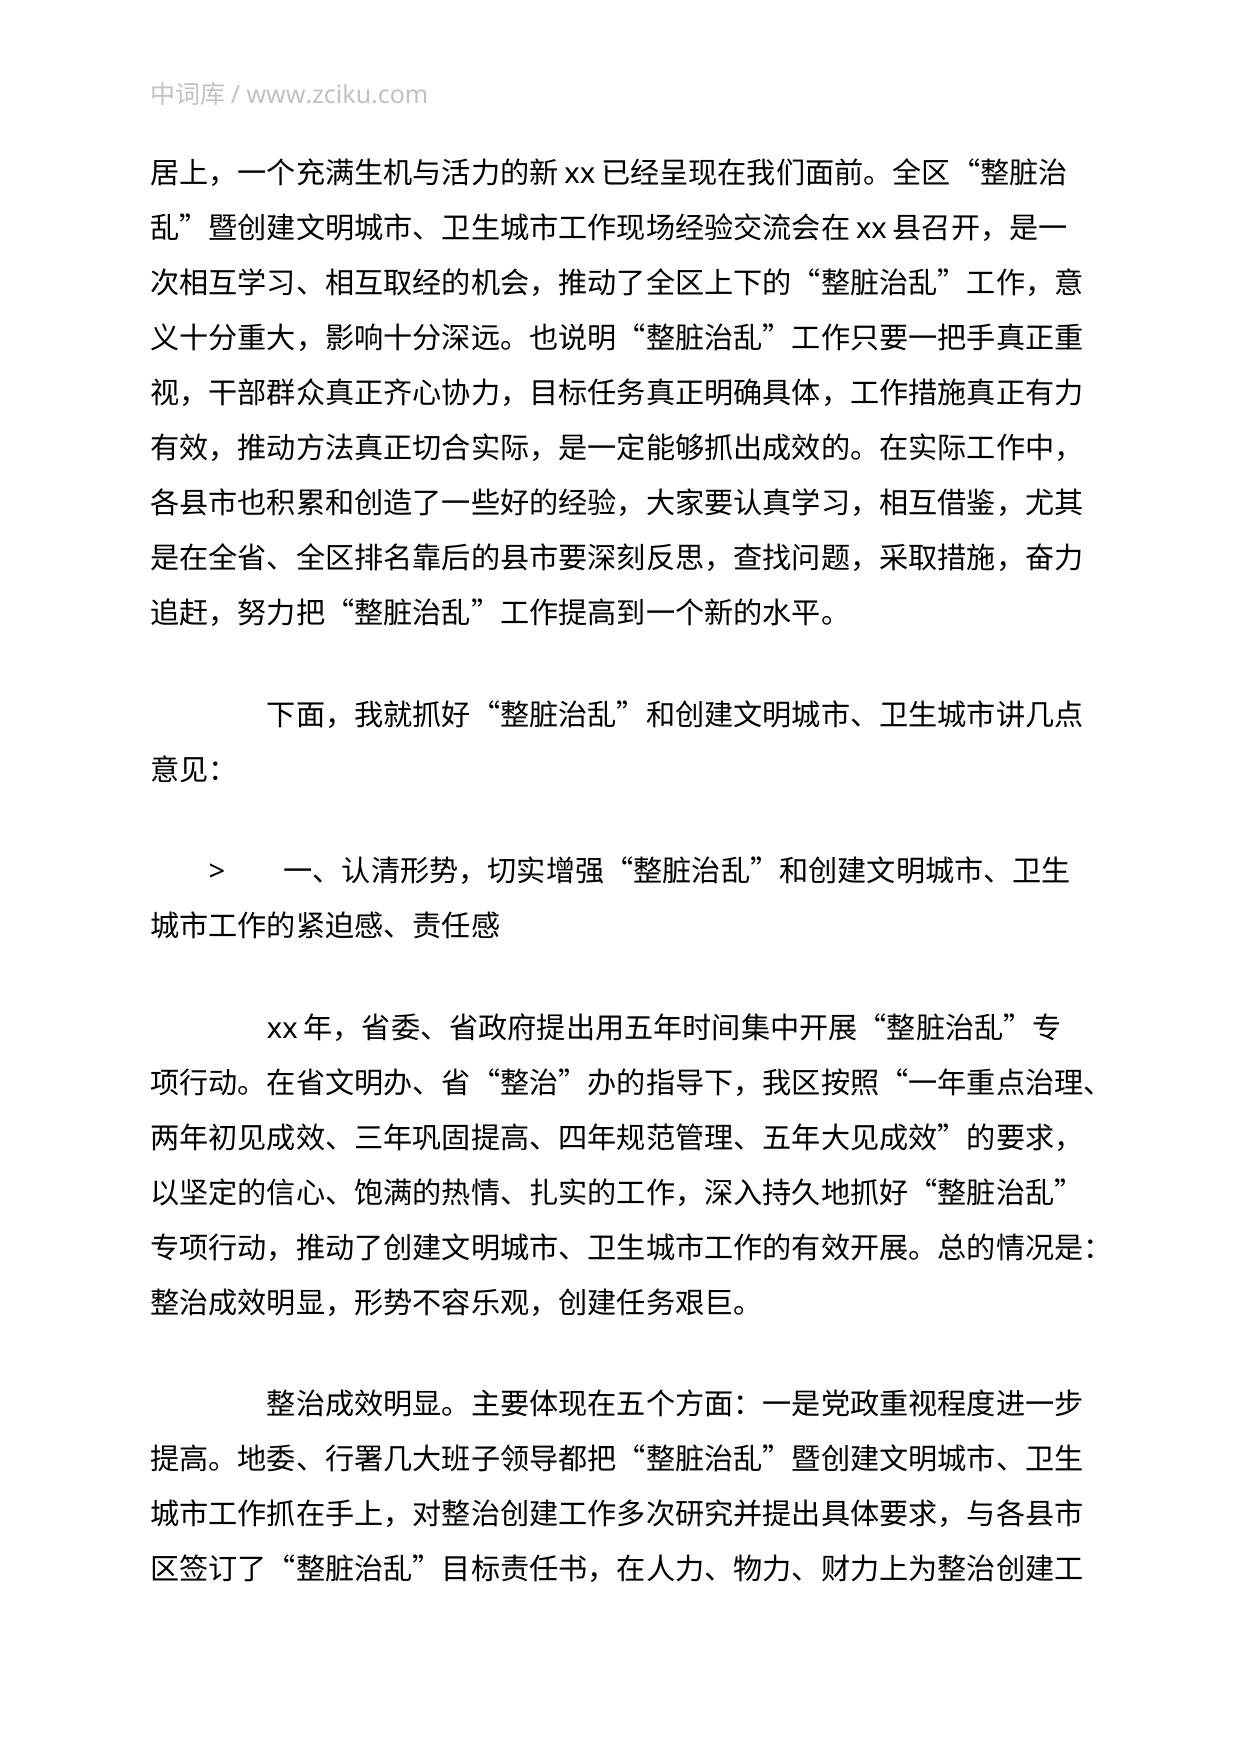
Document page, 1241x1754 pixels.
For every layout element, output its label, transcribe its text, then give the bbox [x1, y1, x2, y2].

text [150, 1381, 1090, 1588]
text > 一、认清形势，切实增强“整脏治乱”和创建文明城市、卫生城市工作的紧迫感、责任感 [150, 848, 1090, 945]
text 下面，我就抓好“整脏治乱”和创建文明城市、卫生城市讲几点意见： [150, 691, 1090, 788]
text xx年，省委、省政府提出用五年时间集中开展“整脏治乱”专项行动。在省文明办、省“整治”办的指导下，我区按照“一年重点治理、两年初见成效、三年巩固提高、四年规范管理、五年大见成效”的要求，以坚定的信心、饱满的热情、扎实的工作，深入持久地抓好“整脏治乱”专项行动，推动了创建文明城市、卫生城市工作的有效开展。总的情况是：整治成效明显，形势不容乐观，创建任务艰巨。 [150, 1004, 1090, 1321]
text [150, 150, 1090, 632]
